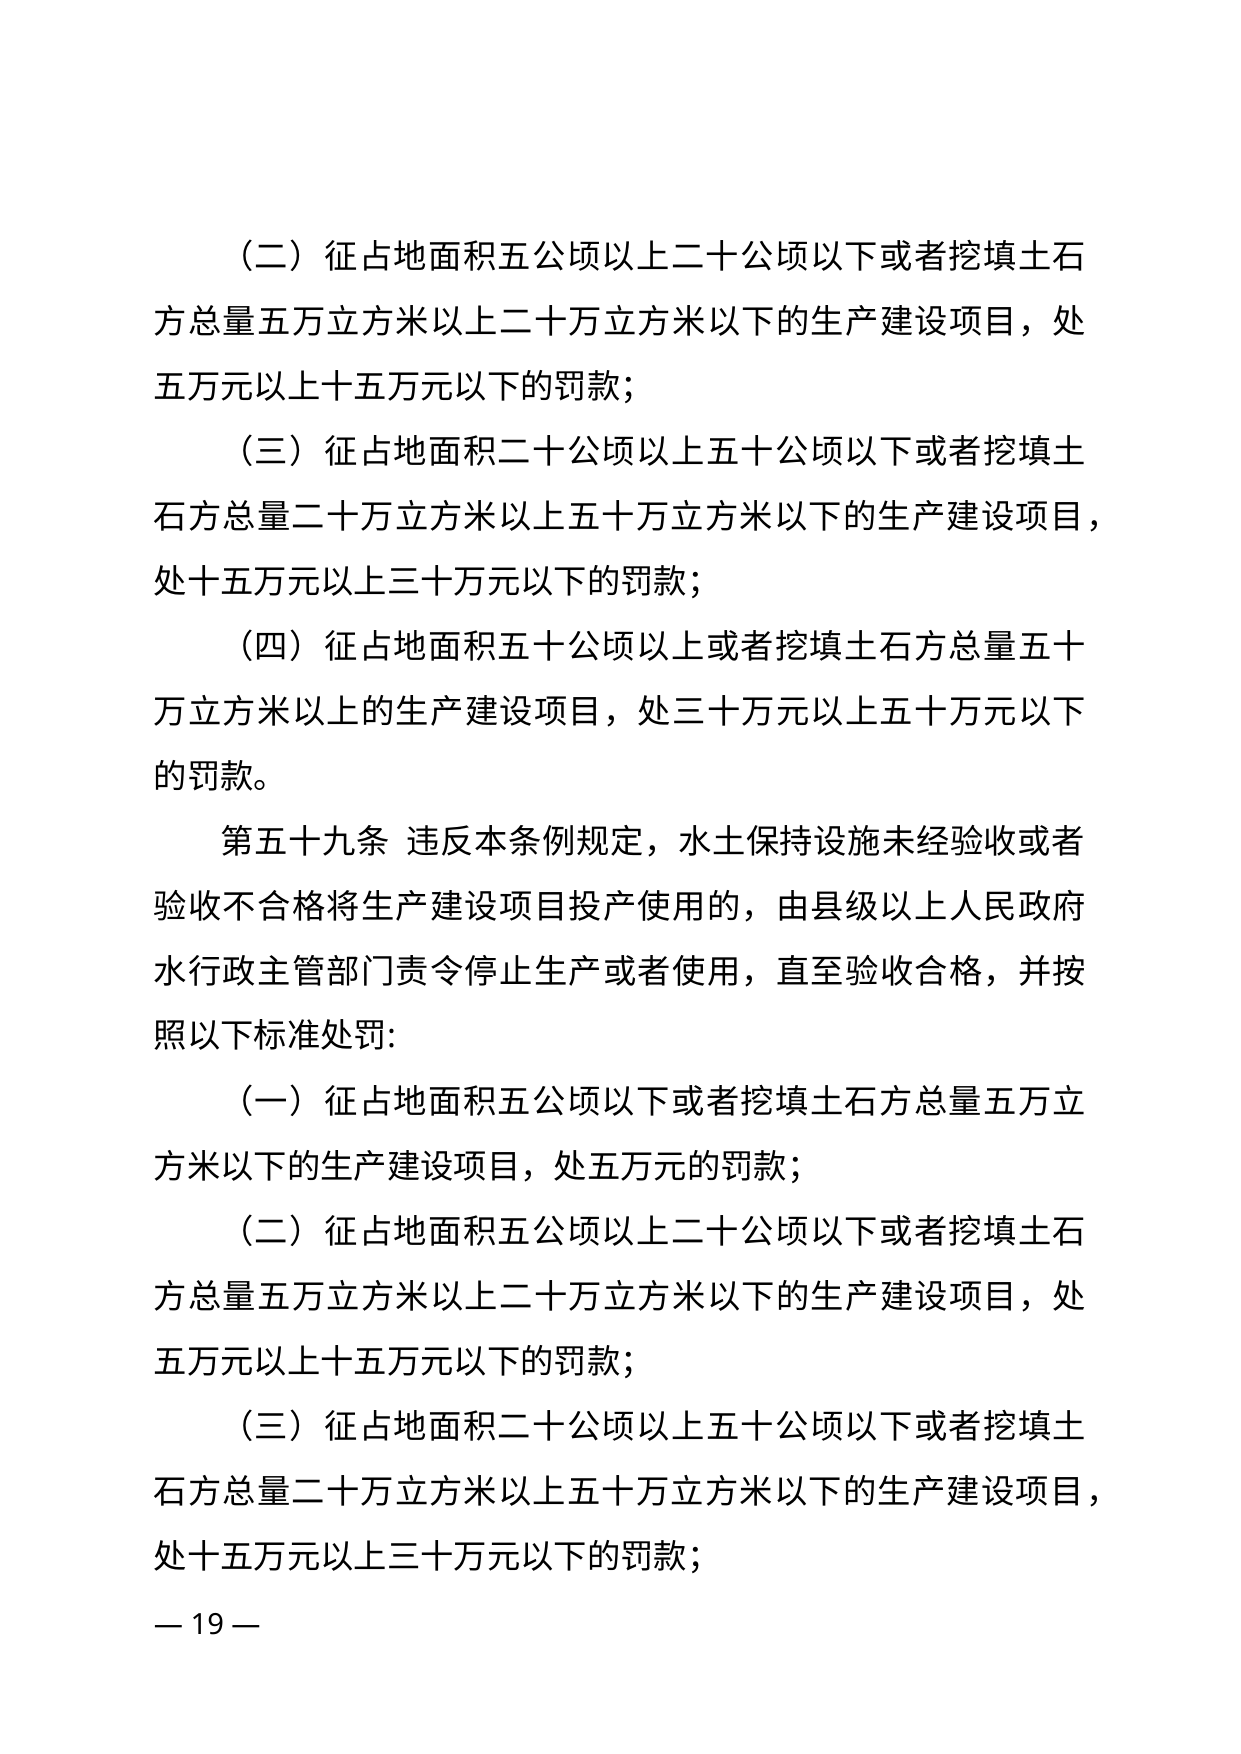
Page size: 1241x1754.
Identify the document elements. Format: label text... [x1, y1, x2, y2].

text （四）征占地面积五十公顷以上或者挖填土石方总量五十万立方米以上的生产建设项目，处三十万元以上五十万元以下的罚款。 [153, 611, 1087, 806]
text （二）征占地面积五公顷以上二十公顷以下或者挖填土石方总量五万立方米以上二十万立方米以下的生产建设项目，处五万元以上十五万元以下的罚款； [153, 221, 1087, 416]
text （三）征占地面积二十公顷以上五十公顷以下或者挖填土石方总量二十万立方米以上五十万立方米以下的生产建设项目，处十五万元以上三十万元以下的罚款； [153, 1391, 1087, 1586]
text 第五十九条 违反本条例规定，水土保持设施未经验收或者验收不合格将生产建设项目投产使用的，由县级以上人民政府水行政主管部门责令停止生产或者使用，直至验收合格，并按照以下标准处罚: [153, 806, 1087, 1066]
text （一）征占地面积五公顷以下或者挖填土石方总量五万立方米以下的生产建设项目，处五万元的罚款； [153, 1066, 1087, 1196]
text （二）征占地面积五公顷以上二十公顷以下或者挖填土石方总量五万立方米以上二十万立方米以下的生产建设项目，处五万元以上十五万元以下的罚款； [153, 1196, 1087, 1391]
text （三）征占地面积二十公顷以上五十公顷以下或者挖填土石方总量二十万立方米以上五十万立方米以下的生产建设项目，处十五万元以上三十万元以下的罚款； [153, 416, 1087, 611]
